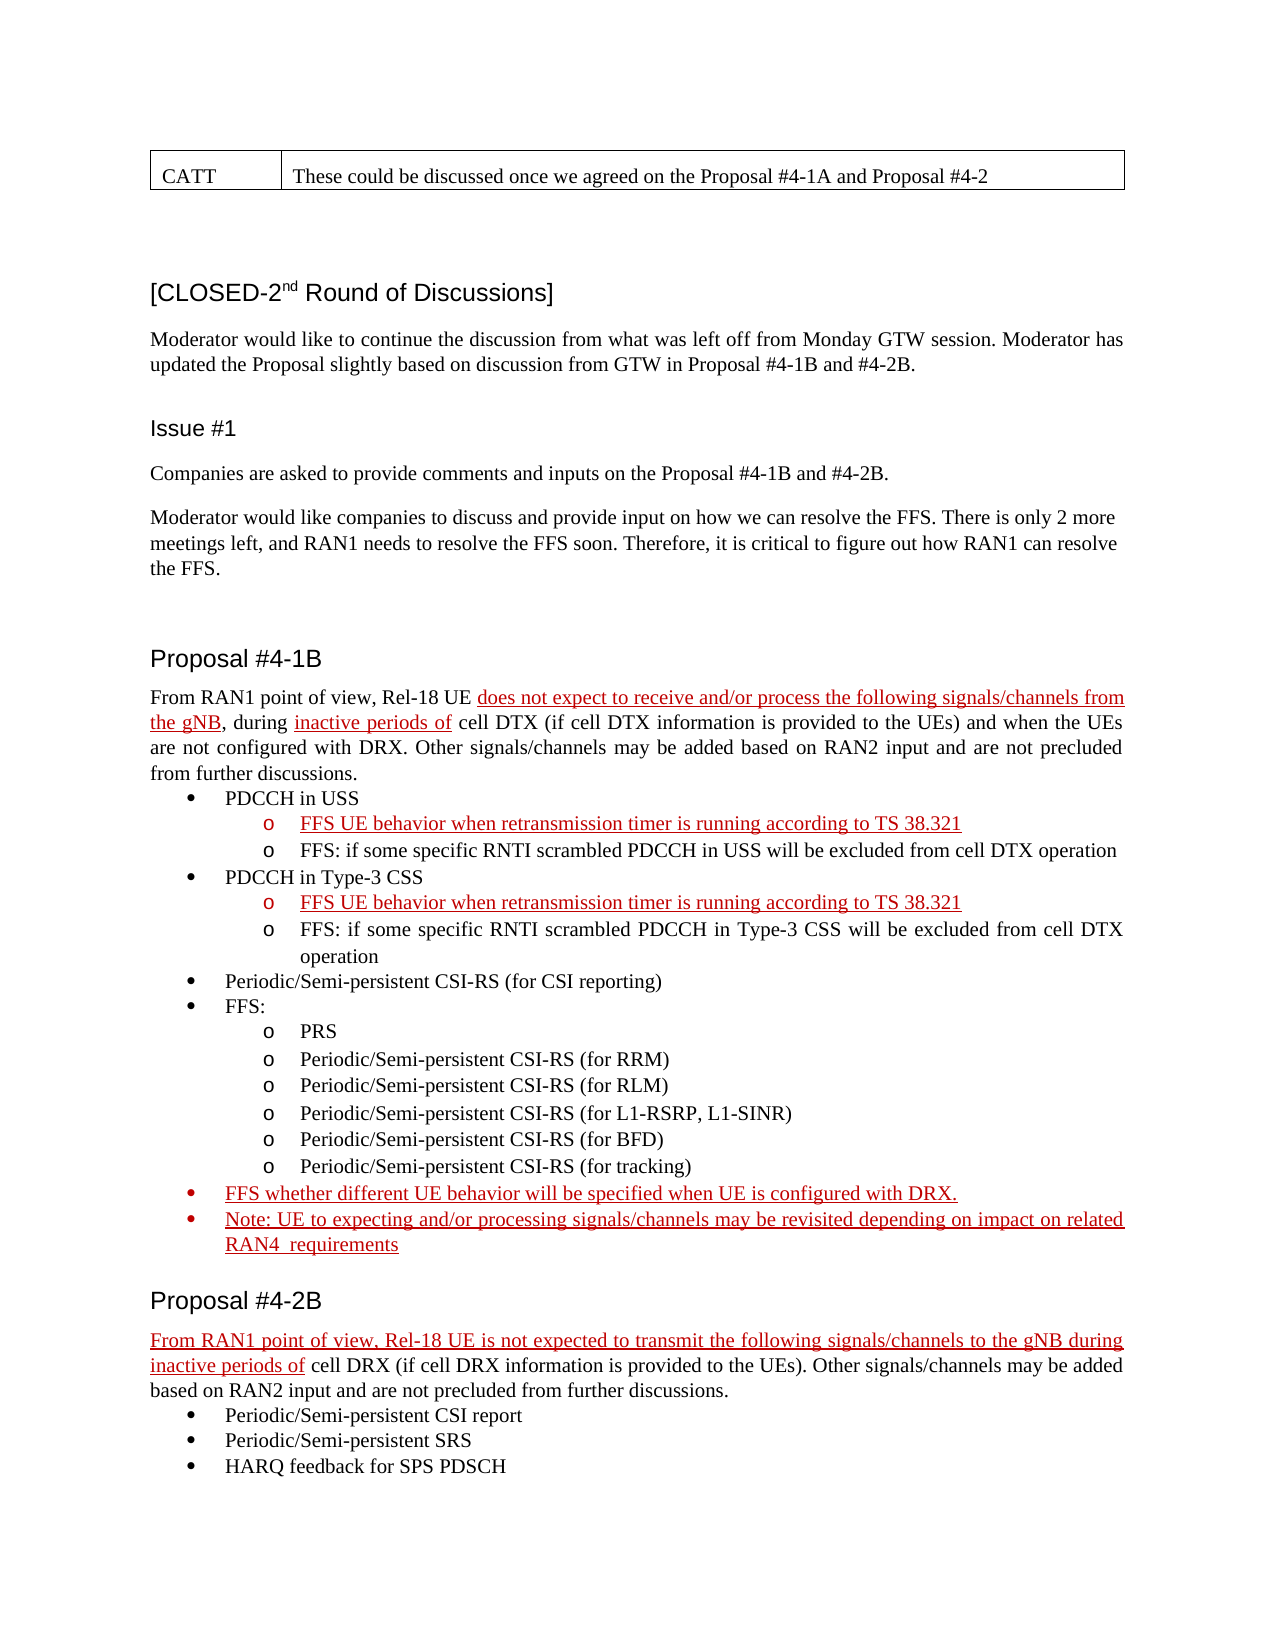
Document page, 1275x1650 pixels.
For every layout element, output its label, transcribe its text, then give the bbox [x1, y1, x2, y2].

table_cell These could be discussed once we agreed on the Proposal #4-1A and Proposal #4-2 [282, 151, 1124, 189]
list Periodic/Semi-persistent CSI-RS (for BFD) [262, 1127, 1125, 1153]
text Companies are asked to provide comments and inputs on the Proposal #4-1B and #4-2B. [150, 461, 1125, 485]
text From RAN1 point of view, Rel-18 UE does not expect to receive and/or process the following signals/channels from the gNB, during inactive periods of cell DTX (if cell DTX information is provided to the UEs) and when the UEs are not configured with DRX. Other signals/channels may be added based on RAN2 input and are not precluded from further discussions. [150, 685, 1125, 784]
list Periodic/Semi-persistent CSI-RS (for RRM) [262, 1046, 1125, 1072]
text From RAN1 point of view, Rel-18 UE is not expected to transmit the following signals/channels to the gNB during inactive periods of cell DRX (if cell DRX information is provided to the UEs). Other signals/channels may be added based on RAN2 input and are not precluded from further discussions. [150, 1328, 1125, 1402]
text Moderator would like companies to discuss and provide input on how we can resolve the FFS. There is only 2 more meetings left, and RAN1 needs to resolve the FFS soon. Therefore, it is critical to figure out how RAN1 can resolve the FFS. [150, 505, 1125, 580]
list Periodic/Semi-persistent CSI-RS (for L1-RSRP, L1-SINR) [262, 1100, 1125, 1126]
list FFS whether different UE behavior will be specified when UE is configured with DRX. [187, 1181, 1125, 1205]
list PDCCH in USS [187, 786, 1125, 810]
list FFS UE behavior when retransmission timer is running according to TS 38.321 [262, 811, 1125, 837]
table_cell CATT [151, 151, 281, 189]
list FFS UE behavior when retransmission timer is running according to TS 38.321 [262, 890, 1125, 916]
list HARQ feedback for SPS PDSCH [187, 1454, 1125, 1478]
list PRS [262, 1019, 1125, 1045]
subtitle Proposal #4-2B [150, 1286, 1125, 1315]
subtitle [CLOSED-2nd Round of Discussions] [150, 278, 1125, 307]
list FFS: if some specific RNTI scrambled PDCCH in USS will be excluded from cell DTX operation [262, 838, 1125, 863]
list Periodic/Semi-persistent CSI-RS (for tracking) [262, 1154, 1125, 1180]
list FFS: if some specific RNTI scrambled PDCCH in Type-3 CSS will be excluded from cell DTX operation [262, 917, 1125, 968]
list Note: UE to expecting and/or processing signals/channels may be revisited depending on impact on related RAN4 requirements [187, 1207, 1125, 1256]
subtitle Issue #1 [150, 415, 1125, 441]
list Periodic/Semi-persistent CSI report [187, 1403, 1125, 1427]
subtitle Proposal #4-1B [150, 643, 1125, 672]
list FFS: [187, 994, 1125, 1018]
list PDCCH in Type-3 CSS [187, 865, 1125, 889]
text Moderator would like to continue the discussion from what was left off from Monday GTW session. Moderator has updated the Proposal slightly based on discussion from GTW in Proposal #4-1B and #4-2B. [150, 327, 1125, 376]
list Periodic/Semi-persistent CSI-RS (for CSI reporting) [187, 969, 1125, 993]
list Periodic/Semi-persistent SRS [187, 1428, 1125, 1452]
list Periodic/Semi-persistent CSI-RS (for RLM) [262, 1073, 1125, 1099]
